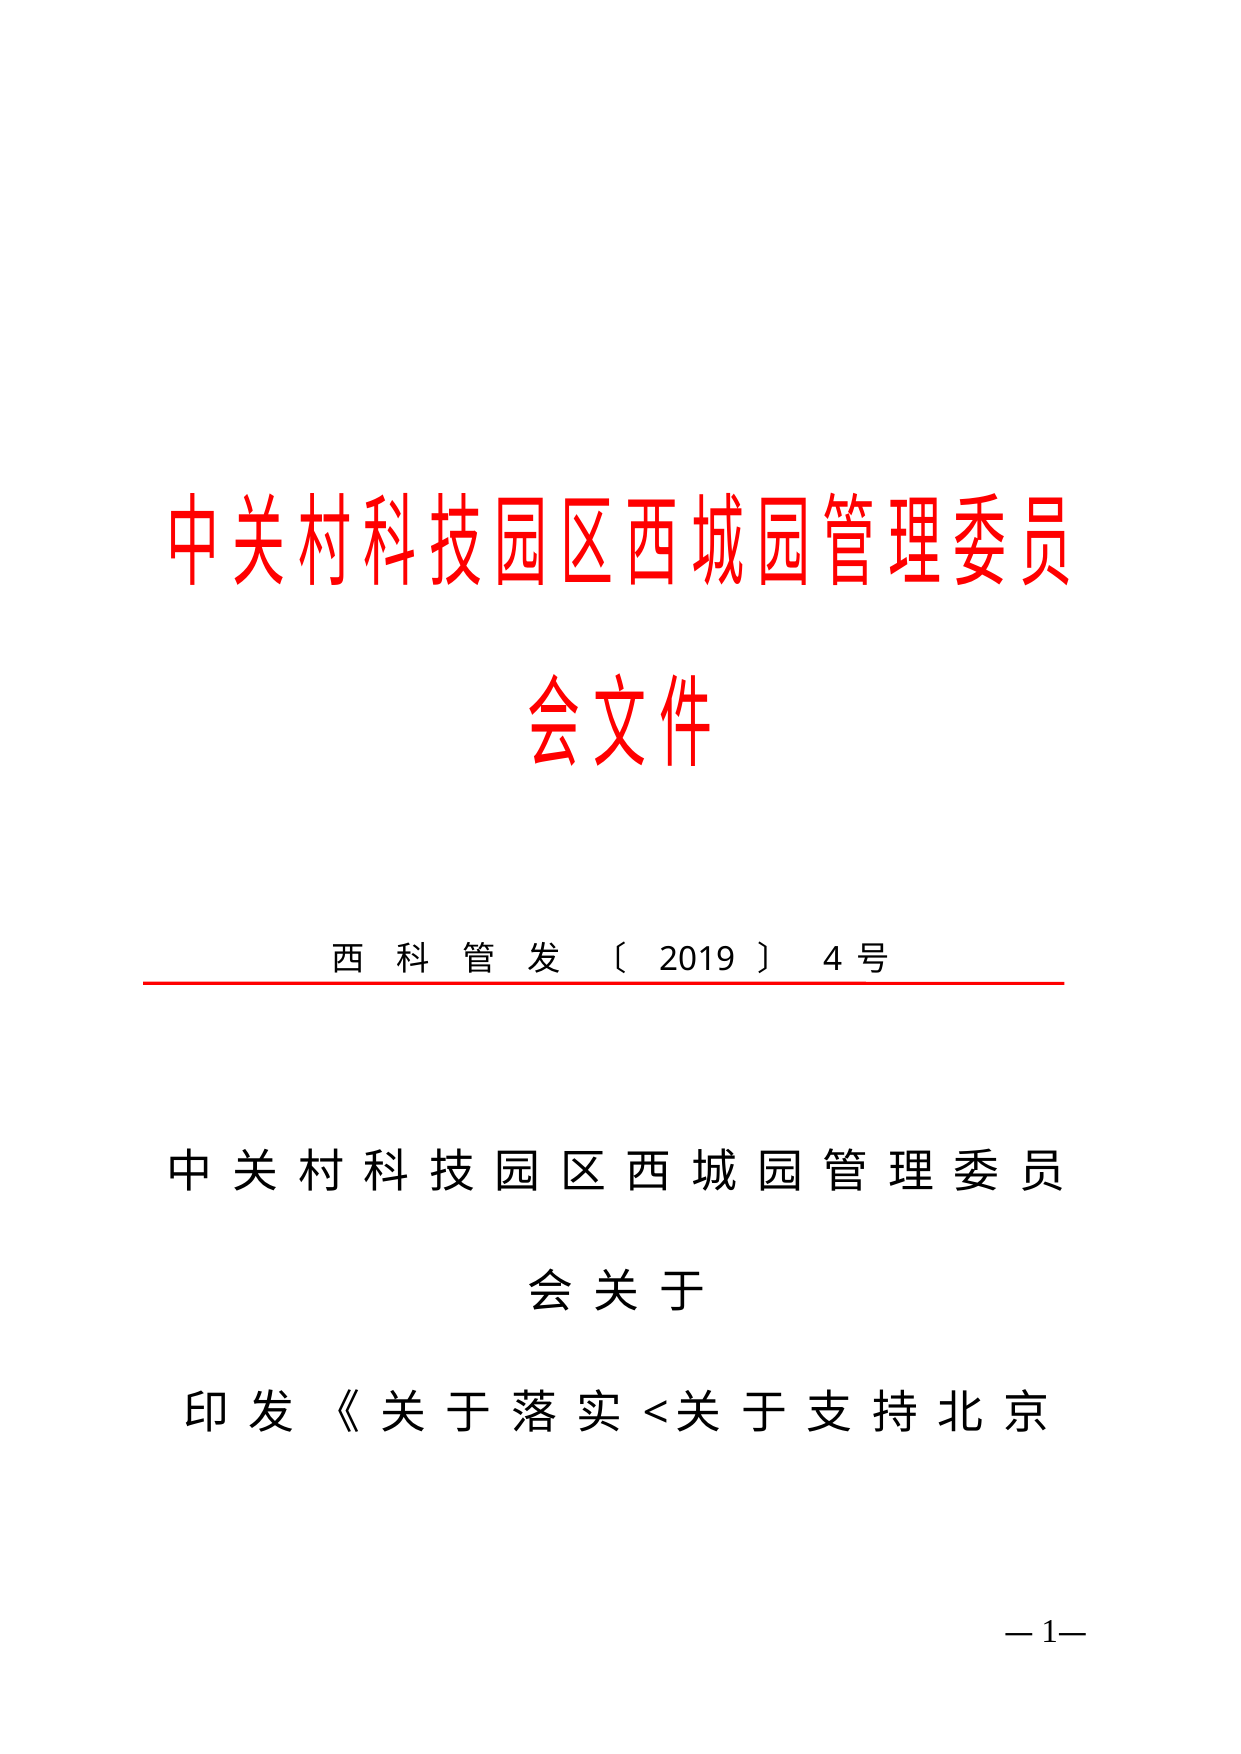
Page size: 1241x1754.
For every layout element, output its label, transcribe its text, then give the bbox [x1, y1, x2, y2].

text 中关村科技园区西城园管理委员会关于 [167, 1107, 1085, 1348]
text 西科管发〔2019〕4 号 [167, 926, 1085, 986]
text 中关村科技园区西城园管理委员会文件 [167, 443, 1085, 805]
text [167, 1348, 1085, 1469]
